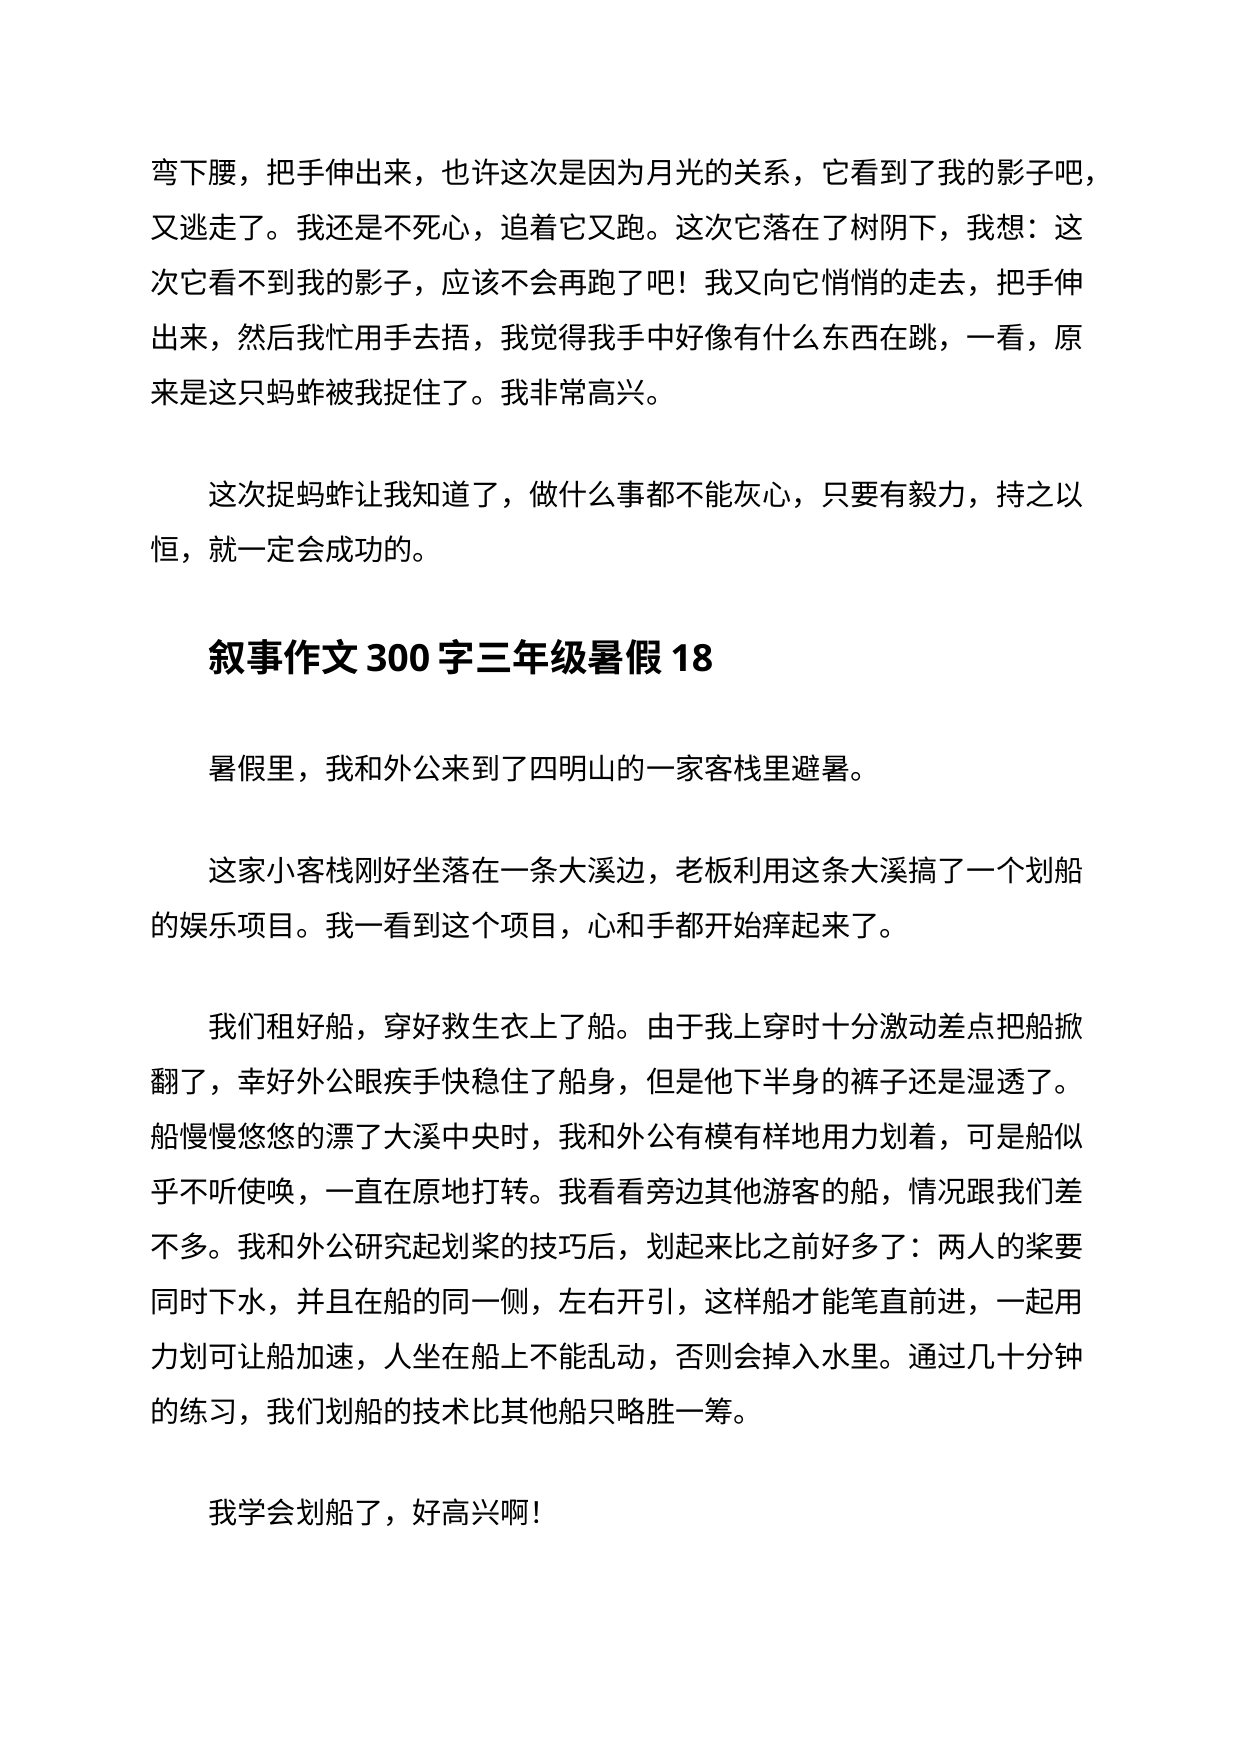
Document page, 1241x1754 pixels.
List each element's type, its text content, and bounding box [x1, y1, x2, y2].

text 这次捉蚂蚱让我知道了，做什么事都不能灰心，只要有毅力，持之以恒，就一定会成功的。 [150, 471, 1090, 568]
text 暑假里，我和外公来到了四明山的一家客栈里避暑。 [150, 746, 1090, 788]
text 叙事作文300字三年级暑假18 [150, 628, 1090, 682]
text 我们租好船，穿好救生衣上了船。由于我上穿时十分激动差点把船掀翻了，幸好外公眼疾手快稳住了船身，但是他下半身的裤子还是湿透了。船慢慢悠悠的漂了大溪中央时，我和外公有模有样地用力划着，可是船似乎不听使唤，一直在原地打转。我看看旁边其他游客的船，情况跟我们差不多。我和外公研究起划桨的技巧后，划起来比之前好多了：两人的桨要同时下水，并且在船的同一侧，左右开引，这样船才能笔直前进，一起用力划可让船加速，人坐在船上不能乱动，否则会掉入水里。通过几十分钟的练习，我们划船的技术比其他船只略胜一筹。 [150, 1004, 1090, 1431]
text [150, 150, 1090, 412]
text 我学会划船了，好高兴啊！ [150, 1490, 1090, 1532]
text 这家小客栈刚好坐落在一条大溪边，老板利用这条大溪搞了一个划船的娱乐项目。我一看到这个项目，心和手都开始痒起来了。 [150, 847, 1090, 944]
